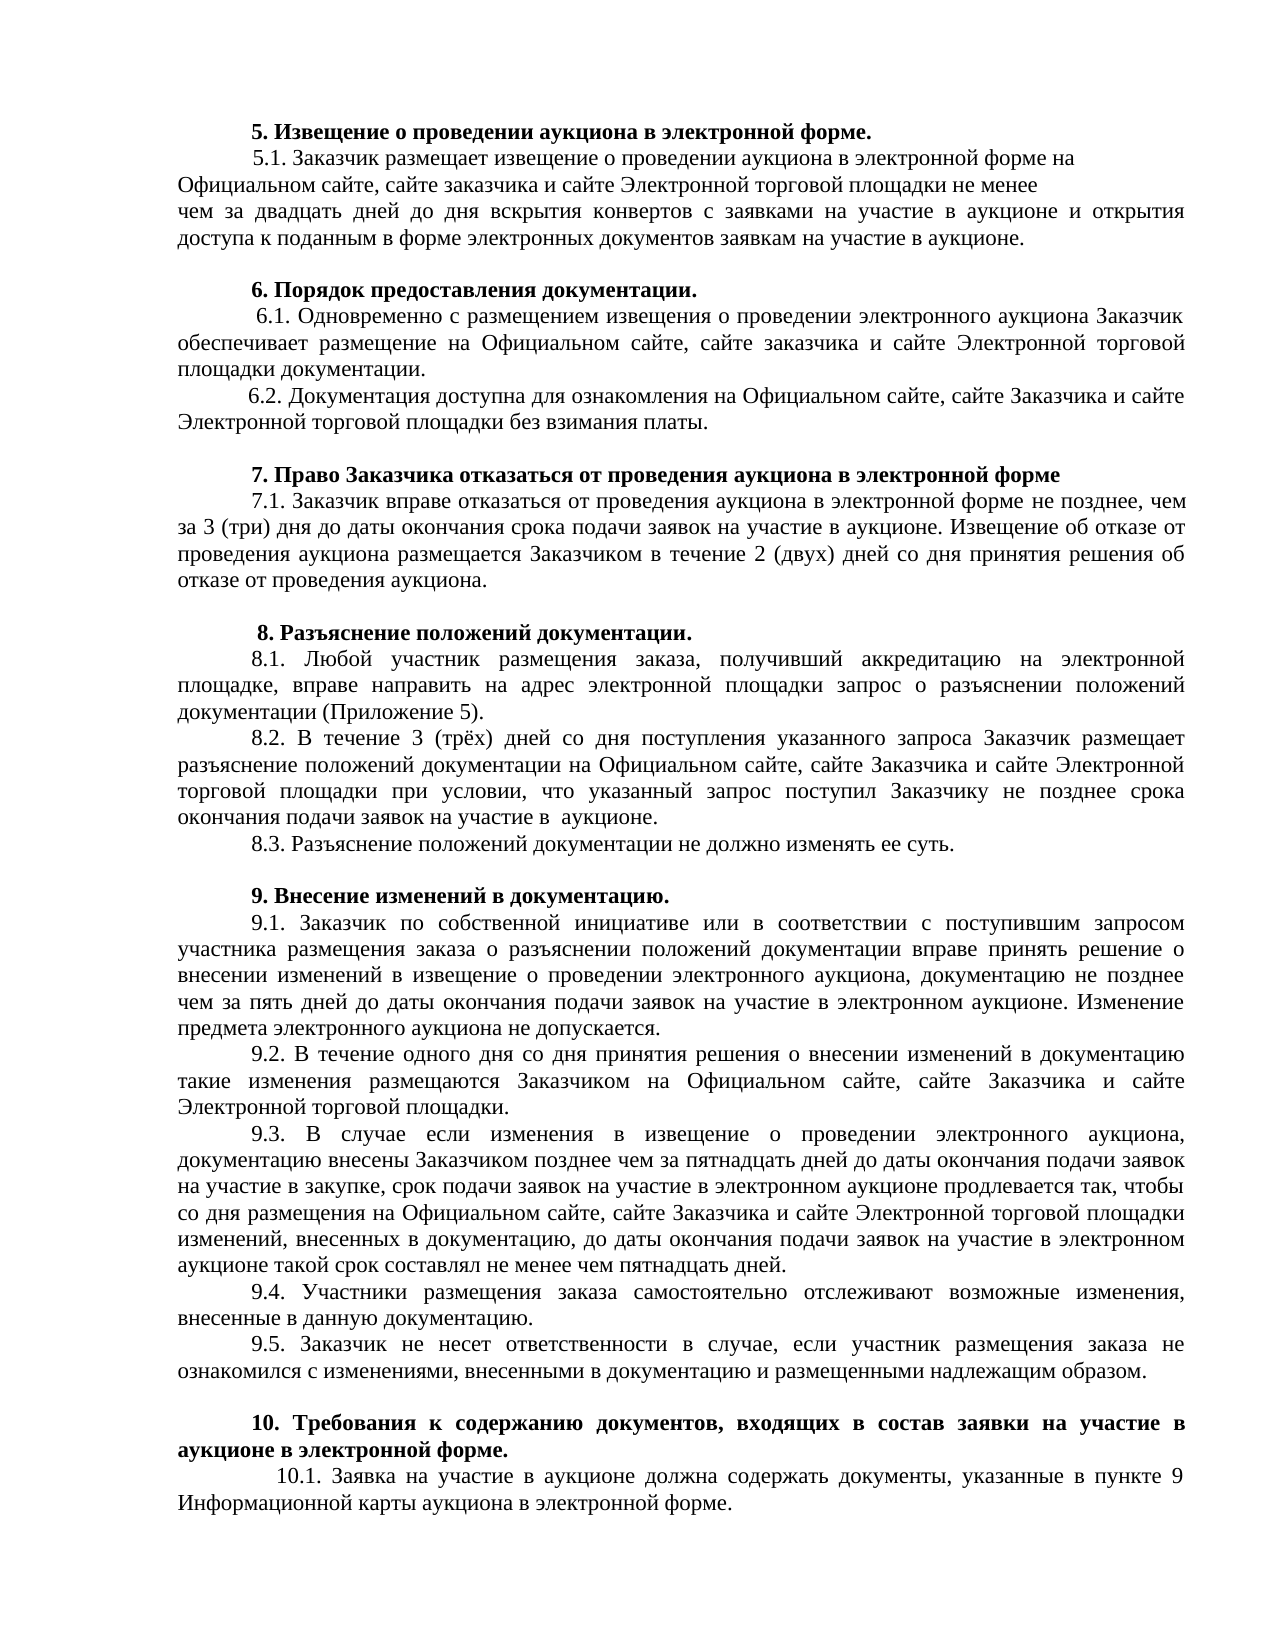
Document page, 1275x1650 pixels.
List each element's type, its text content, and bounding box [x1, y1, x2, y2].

text 8.3. Разъяснение положений документации не должно изменять ее суть. [177, 830, 1186, 856]
text 10.1. Заявка на участие в аукционе должна содержать документы, указанные в пункте 9 Информационной карты аукциона в электронной форме. [177, 1462, 1186, 1515]
list чем за двадцать дней до дня вскрытия конвертов с заявками на участие в аукционе и открытия доступа к поданным в форме электронных документов заявкам на участие в аукционе. [177, 197, 1186, 250]
text 6.2. Документация доступна для ознакомления на Официальном сайте, сайте Заказчика и сайте Электронной торговой площадки без взимания платы. [88, 382, 1186, 434]
text 6. Порядок предоставления документации. [177, 276, 1186, 303]
text 9.1. Заказчик по собственной инициативе или в соответствии с поступившим запросом участника размещения заказа о разъяснении положений документации вправе принять решение о внесении изменений в извещение о проведении электронного аукциона, документацию не позднее чем за пять дней до даты окончания подачи заявок на участие в электронном аукционе. Изменение предмета электронного аукциона не допускается. [177, 909, 1186, 1041]
list Официальном сайте, сайте заказчика и сайте Электронной торговой площадки не менее [177, 171, 1186, 197]
text 9.5. Заказчик не несет ответственности в случае, если участник размещения заказа не ознакомился с изменениями, внесенными в документацию и размещенными надлежащим образом. [177, 1330, 1186, 1383]
text 7.1. Заказчик вправе отказаться от проведения аукциона в электронной форме не позднее, чем за 3 (три) дня до даты окончания срока подачи заявок на участие в аукционе. Извещение об отказе от проведения аукциона размещается Заказчиком в течение 2 (двух) дней со дня принятия решения об отказе от проведения аукциона. [177, 487, 1186, 592]
text 6.1. Одновременно с размещением извещения о проведении электронного аукциона Заказчик обеспечивает размещение на Официальном сайте, сайте заказчика и сайте Электронной торговой площадки документации. [177, 303, 1186, 382]
text 10. Требования к содержанию документов, входящих в состав заявки на участие в аукционе в электронной форме. [177, 1409, 1186, 1462]
text 9. Внесение изменений в документацию. [177, 882, 1186, 909]
list 5.1. Заказчик размещает извещение о проведении аукциона в электронной форме на [252, 144, 1186, 171]
text 9.2. В течение одного дня со дня принятия решения о внесении изменений в документацию такие изменения размещаются Заказчиком на Официальном сайте, сайте Заказчика и сайте Электронной торговой площадки. [177, 1041, 1186, 1119]
text 9.4. Участники размещения заказа самостоятельно отслеживают возможные изменения, внесенные в данную документацию. [177, 1278, 1186, 1330]
text 9.3. В случае если изменения в извещение о проведении электронного аукциона, документацию внесены Заказчиком позднее чем за пятнадцать дней до даты окончания подачи заявок на участие в закупке, срок подачи заявок на участие в электронном аукционе продлевается так, чтобы со дня размещения на Официальном сайте, сайте Заказчика и сайте Электронной торговой площадки изменений, внесенных в документацию, до даты окончания подачи заявок на участие в электронном аукционе такой срок составлял не менее чем пятнадцать дней. [177, 1119, 1186, 1278]
text 7. Право Заказчика отказаться от проведения аукциона в электронной форме [177, 461, 1186, 487]
text 8.1. Любой участник размещения заказа, получивший аккредитацию на электронной площадке, вправе направить на адрес электронной площадки запрос о разъяснении положений документации (Приложение 5). [177, 645, 1186, 724]
text 5. Извещение о проведении аукциона в электронной форме. [177, 118, 1186, 144]
text 8.2. В течение 3 (трёх) дней со дня поступления указанного запроса Заказчик размещает разъяснение положений документации на Официальном сайте, сайте Заказчика и сайте Электронной торговой площадки при условии, что указанный запрос поступил Заказчику не позднее срока окончания подачи заявок на участие в аукционе. [177, 724, 1186, 830]
text 8. Разъяснение положений документации. [88, 619, 1186, 645]
